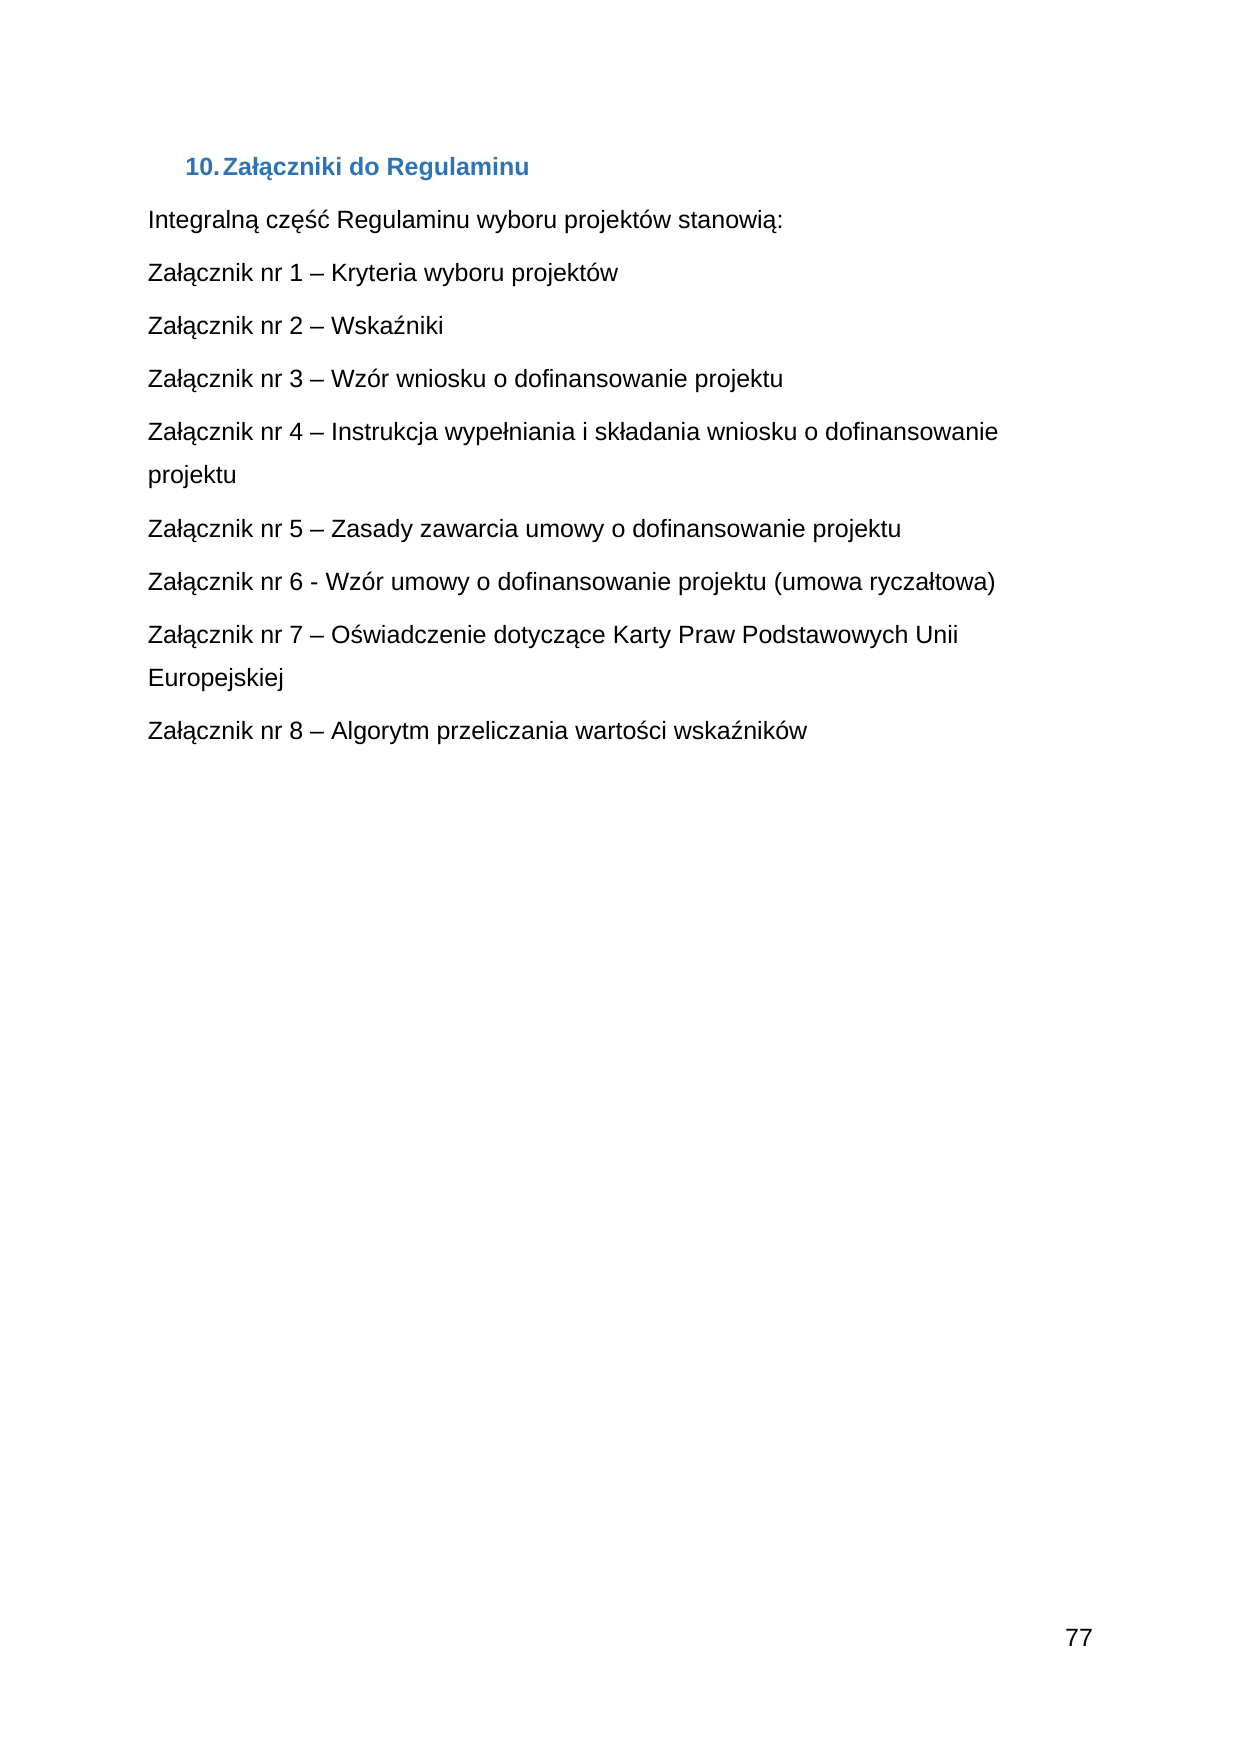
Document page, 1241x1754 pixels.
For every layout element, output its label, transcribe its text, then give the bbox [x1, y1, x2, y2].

text Integralną część Regulaminu wyboru projektów stanowią: [148, 205, 1093, 234]
text Załącznik nr 4 – Instrukcja wypełniania i składania wniosku o dofinansowanie projektu [148, 417, 1093, 489]
subtitle Załączniki do Regulaminu [185, 152, 1093, 181]
text Załącznik nr 6 - Wzór umowy o dofinansowanie projektu (umowa ryczałtowa) [148, 567, 1093, 596]
text Załącznik nr 8 – Algorytm przeliczania wartości wskaźników [148, 716, 1093, 745]
text Załącznik nr 1 – Kryteria wyboru projektów [148, 258, 1093, 287]
text Załącznik nr 3 – Wzór wniosku o dofinansowanie projektu [148, 364, 1093, 393]
text Załącznik nr 7 – Oświadczenie dotyczące Karty Praw Podstawowych Unii Europejskiej [148, 620, 1093, 692]
text Załącznik nr 2 – Wskaźniki [148, 311, 1093, 340]
text Załącznik nr 5 – Zasady zawarcia umowy o dofinansowanie projektu [148, 514, 1093, 542]
